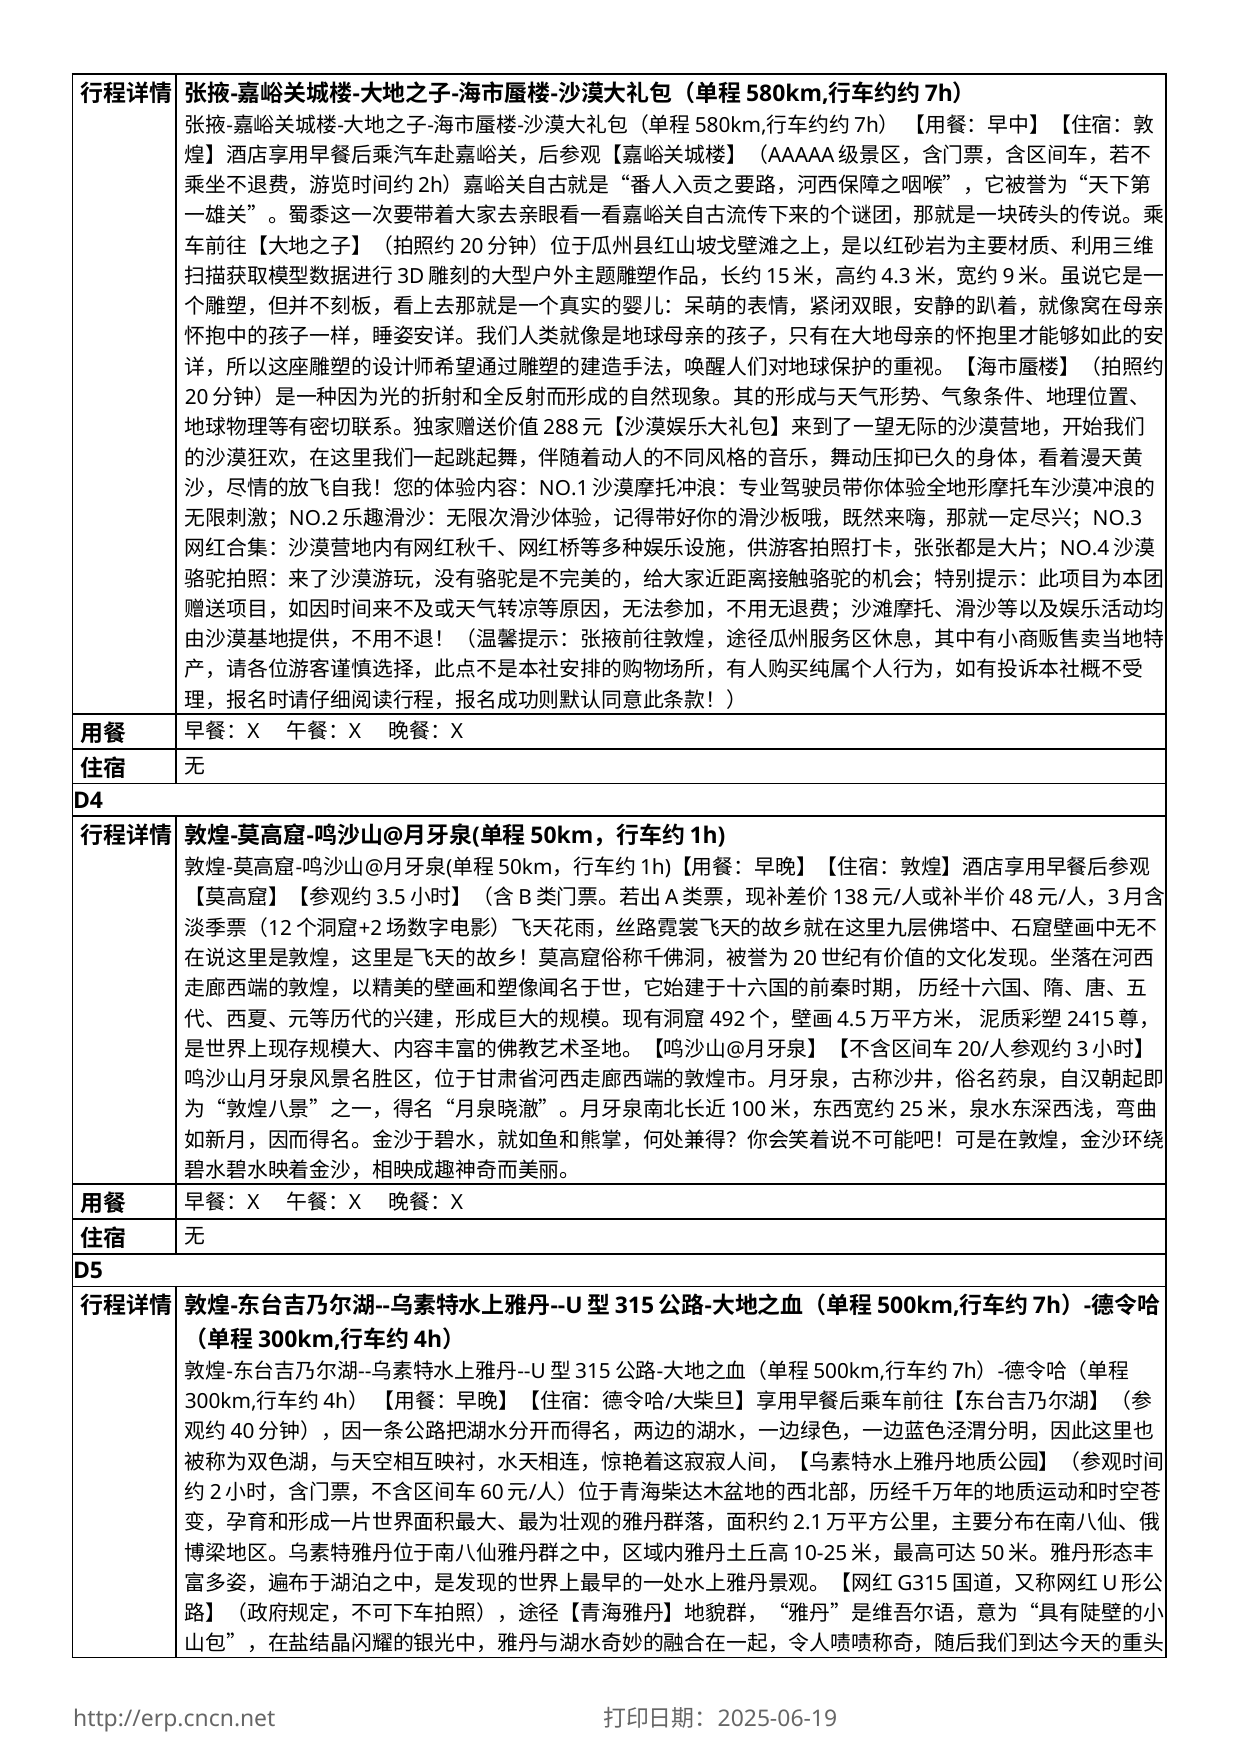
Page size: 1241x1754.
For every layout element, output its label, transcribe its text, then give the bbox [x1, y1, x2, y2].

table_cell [177, 1287, 1165, 1657]
table_cell 行程详情 [73, 817, 175, 1183]
table_cell 早餐：X 午餐：X 晚餐：X [177, 1185, 1165, 1218]
table_cell 敦煌-莫高窟-鸣沙山@月牙泉(单程50km，行车约1h) 敦煌-莫高窟-鸣沙山@月牙泉(单程50km，行车约1h) [177, 817, 1165, 1183]
table_cell D4 [73, 784, 1165, 815]
table_cell 住宿 [73, 750, 175, 783]
table_cell 用餐 [73, 715, 175, 748]
table_cell D5 [73, 1255, 1165, 1286]
table_cell 行程详情 [73, 1287, 175, 1657]
table_cell 张掖-嘉峪关城楼-大地之子-海市蜃楼-沙漠大礼包（单程580km,行车约约7h） 张掖-嘉峪关城楼-大地之子-海市蜃楼-沙漠大礼包（单程580km,行车约约7h） [177, 75, 1165, 713]
table_cell 用餐 [73, 1185, 175, 1218]
table_cell 无 [177, 750, 1165, 783]
table_cell 无 [177, 1220, 1165, 1253]
table_cell 行程详情 [73, 75, 175, 713]
table_cell 早餐：X 午餐：X 晚餐：X [177, 715, 1165, 748]
table_cell 住宿 [73, 1220, 175, 1253]
